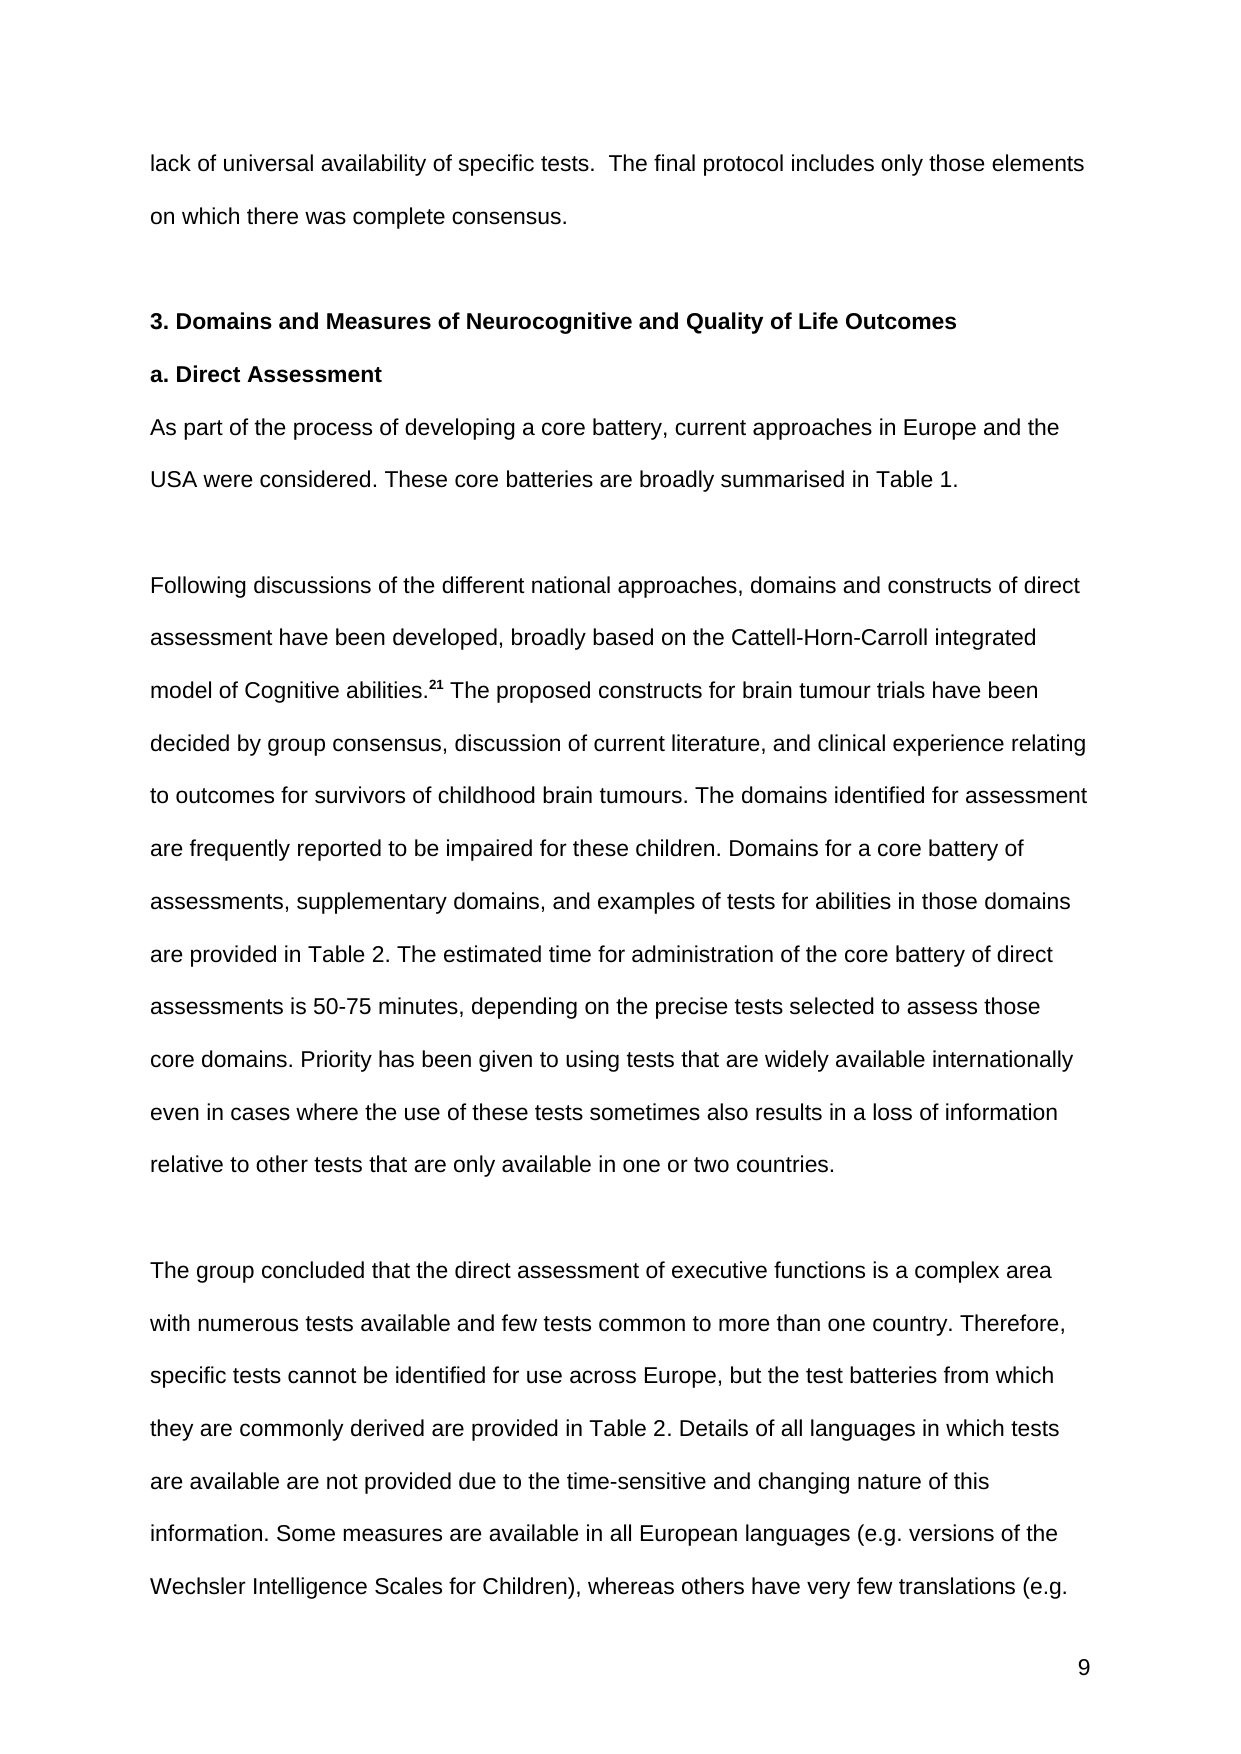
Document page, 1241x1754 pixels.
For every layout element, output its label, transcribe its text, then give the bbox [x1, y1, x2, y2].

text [150, 150, 1090, 229]
text a. Direct Assessment [150, 361, 1090, 387]
text Following discussions of the different national approaches, domains and constructs of direct assessment have been developed, broadly based on the Cattell-Horn-Carroll integrated model of Cognitive abilities.21 The proposed constructs for brain tumour trials have been decided by group consensus, discussion of current literature, and clinical experience relating to outcomes for survivors of childhood brain tumours. The domains identified for assessment are frequently reported to be impaired for these children. Domains for a core battery of assessments, supplementary domains, and examples of tests for abilities in those domains are provided in Table 2. The estimated time for administration of the core battery of direct assessments is 50-75 minutes, depending on the precise tests selected to assess those core domains. Priority has been given to using tests that are widely available internationally even in cases where the use of these tests sometimes also results in a loss of information relative to other tests that are only available in one or two countries. [150, 572, 1090, 1178]
text As part of the process of developing a core battery, current approaches in Europe and the USA were considered. These core batteries are broadly summarised in Table 1. [150, 413, 1090, 493]
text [150, 1257, 1090, 1599]
text 3. Domains and Measures of Neurocognitive and Quality of Life Outcomes [150, 308, 1090, 334]
